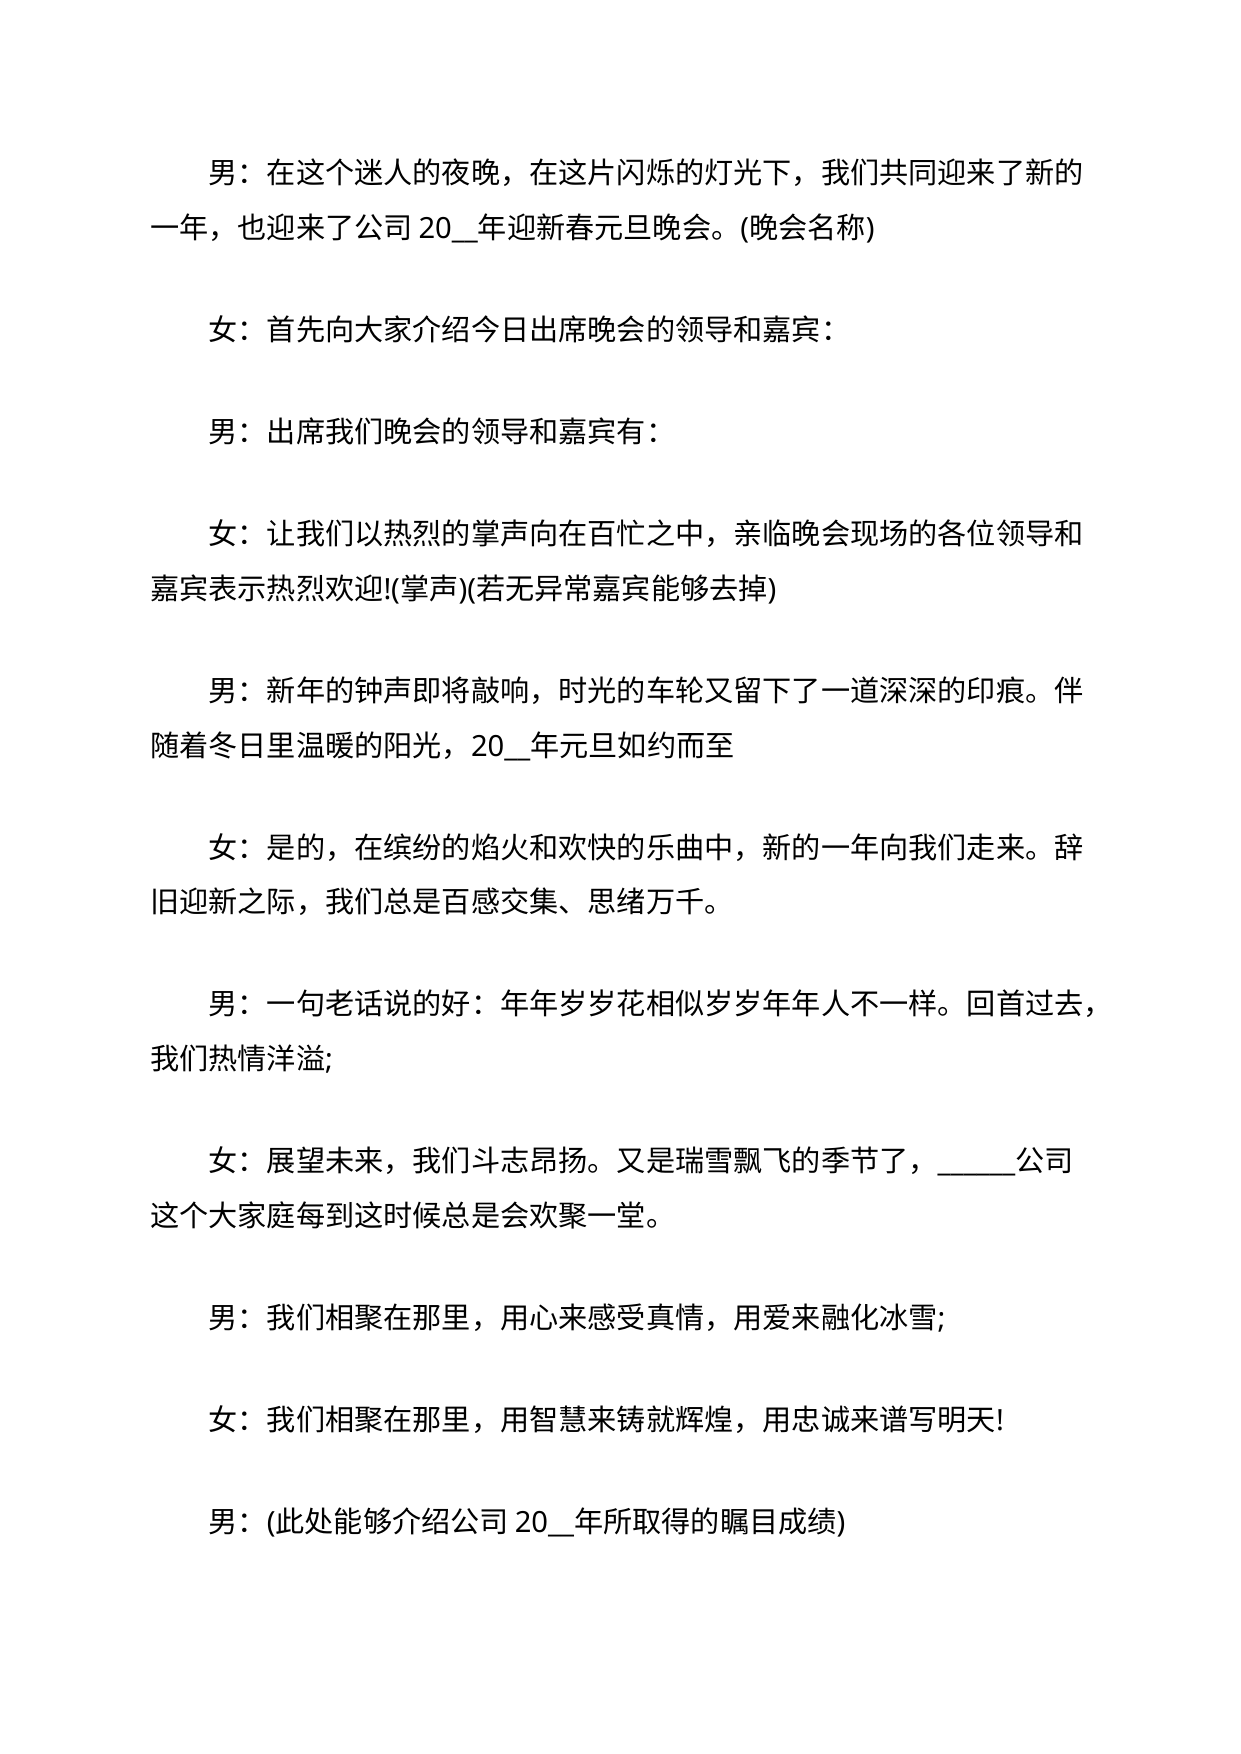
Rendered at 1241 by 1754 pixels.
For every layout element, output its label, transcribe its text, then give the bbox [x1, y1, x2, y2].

text 男：在这个迷人的夜晚，在这片闪烁的灯光下，我们共同迎来了新的一年，也迎来了公司20__年迎新春元旦晚会。(晚会名称) [150, 150, 1090, 247]
text 女：是的，在缤纷的焰火和欢快的乐曲中，新的一年向我们走来。辞旧迎新之际，我们总是百感交集、思绪万千。 [150, 824, 1090, 921]
text 男：(此处能够介绍公司20__年所取得的瞩目成绩) [150, 1498, 1090, 1541]
text 男：我们相聚在那里，用心来感受真情，用爱来融化冰雪; [150, 1294, 1090, 1337]
text 女：首先向大家介绍今日出席晚会的领导和嘉宾： [150, 307, 1090, 349]
text 女：展望未来，我们斗志昂扬。又是瑞雪飘飞的季节了，______公司这个大家庭每到这时候总是会欢聚一堂。 [150, 1138, 1090, 1235]
text 女：我们相聚在那里，用智慧来铸就辉煌，用忠诚来谱写明天! [150, 1396, 1090, 1439]
text 男：一句老话说的好：年年岁岁花相似岁岁年年人不一样。回首过去，我们热情洋溢; [150, 981, 1090, 1078]
text 男：新年的钟声即将敲响，时光的车轮又留下了一道深深的印痕。伴随着冬日里温暖的阳光，20__年元旦如约而至 [150, 667, 1090, 764]
text 男：出席我们晚会的领导和嘉宾有： [150, 409, 1090, 451]
text 女：让我们以热烈的掌声向在百忙之中，亲临晚会现场的各位领导和嘉宾表示热烈欢迎!(掌声)(若无异常嘉宾能够去掉) [150, 510, 1090, 608]
